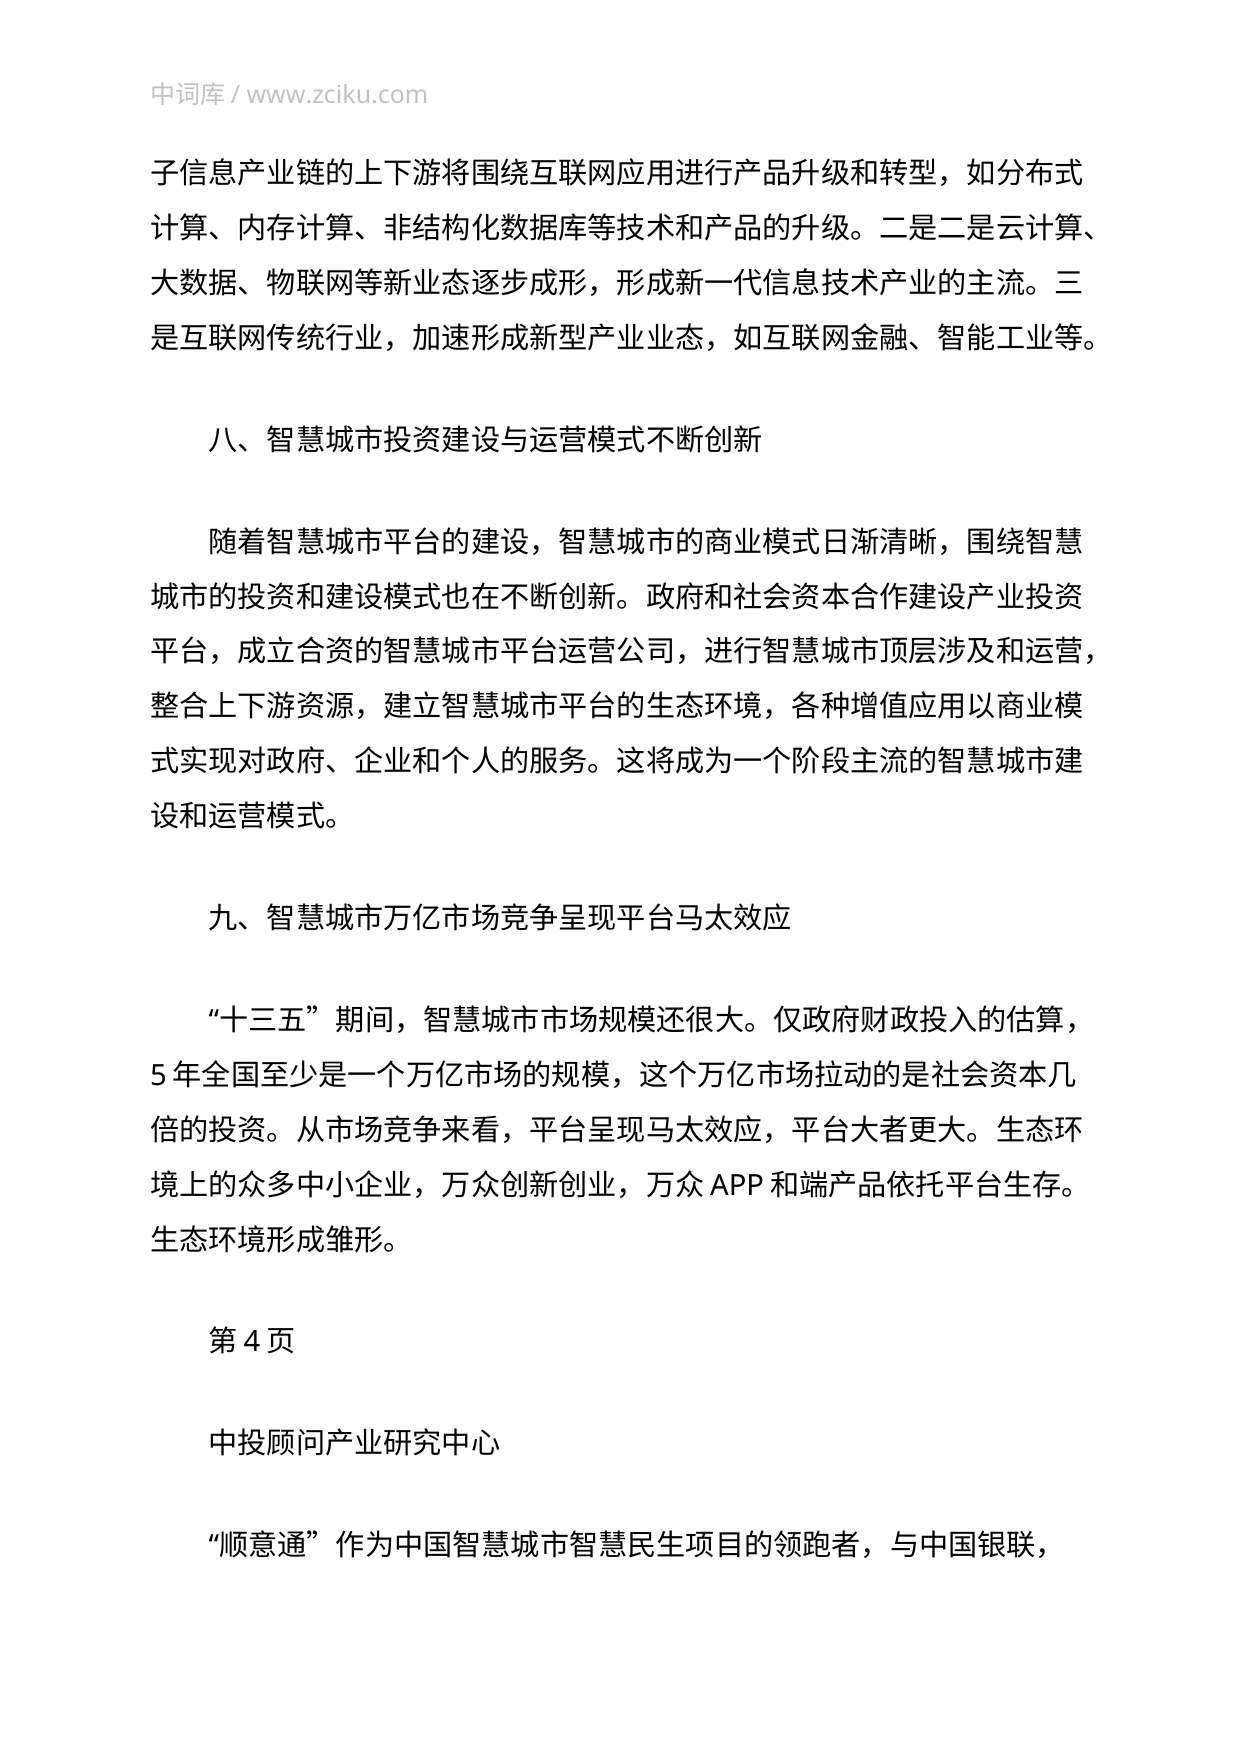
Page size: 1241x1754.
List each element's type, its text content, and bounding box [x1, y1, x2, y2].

text 八、智慧城市投资建设与运营模式不断创新 [150, 416, 1090, 459]
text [150, 150, 1090, 357]
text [150, 1522, 1090, 1564]
text 中投顾问产业研究中心 [150, 1420, 1090, 1462]
text 第4页 [150, 1318, 1090, 1360]
text 九、智慧城市万亿市场竞争呈现平台马太效应 [150, 894, 1090, 937]
text “十三五”期间，智慧城市市场规模还很大。仅政府财政投入的估算，5年全国至少是一个万亿市场的规模，这个万亿市场拉动的是社会资本几倍的投资。从市场竞争来看，平台呈现马太效应，平台大者更大。生态环境上的众多中小企业，万众创新创业，万众APP和端产品依托平台生存。生态环境形成雏形。 [150, 996, 1090, 1258]
text 随着智慧城市平台的建设，智慧城市的商业模式日渐清晰，围绕智慧城市的投资和建设模式也在不断创新。政府和社会资本合作建设产业投资平台，成立合资的智慧城市平台运营公司，进行智慧城市顶层涉及和运营，整合上下游资源，建立智慧城市平台的生态环境，各种增值应用以商业模式实现对政府、企业和个人的服务。这将成为一个阶段主流的智慧城市建设和运营模式。 [150, 518, 1090, 835]
